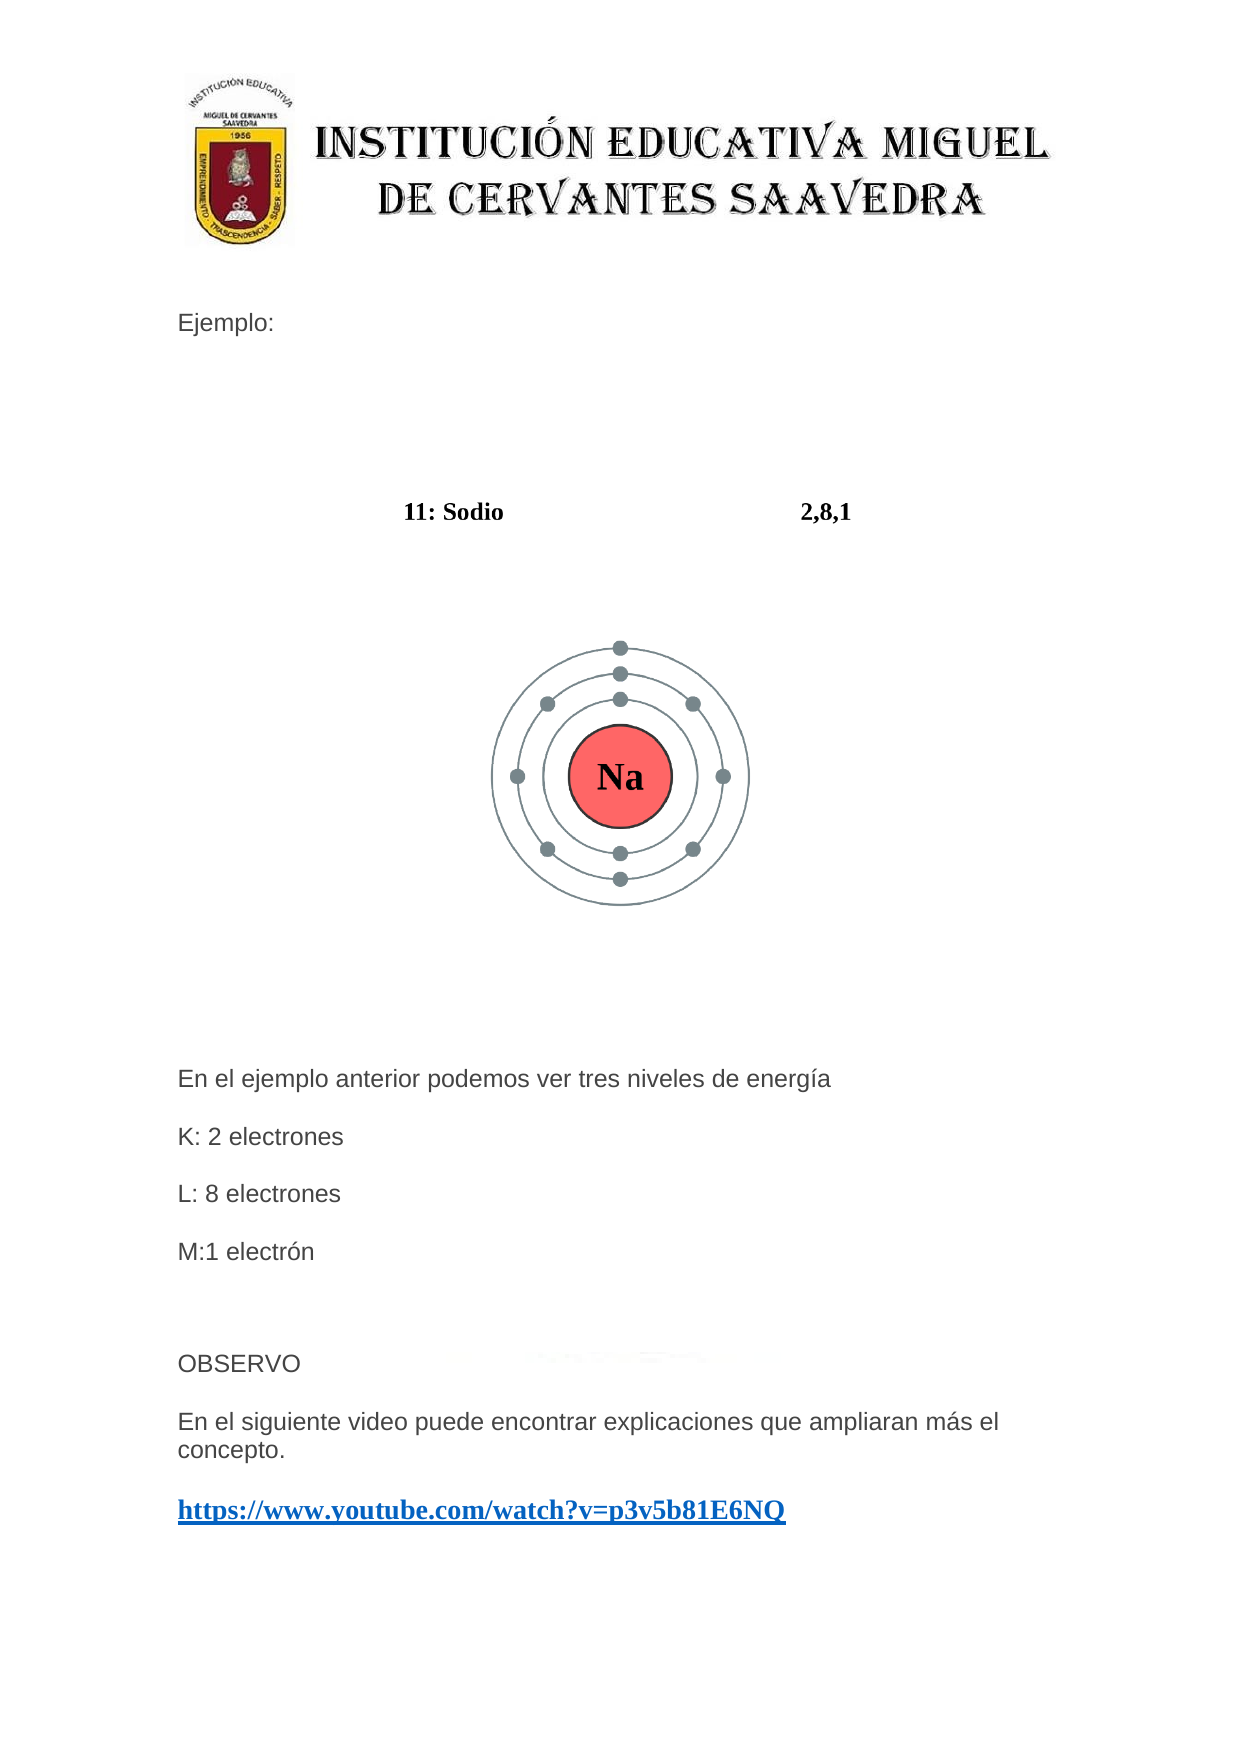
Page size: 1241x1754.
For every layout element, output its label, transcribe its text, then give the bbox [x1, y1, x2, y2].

text En el siguiente video puede encontrar explicaciones que ampliaran más el concepto. [177, 1407, 1073, 1464]
picture [363, 481, 877, 1033]
text Ejemplo: [177, 308, 1132, 337]
picture [184, 73, 1056, 252]
text https://www.youtube.com/watch?v=p3v5b81E6NQ [177, 1493, 1132, 1526]
